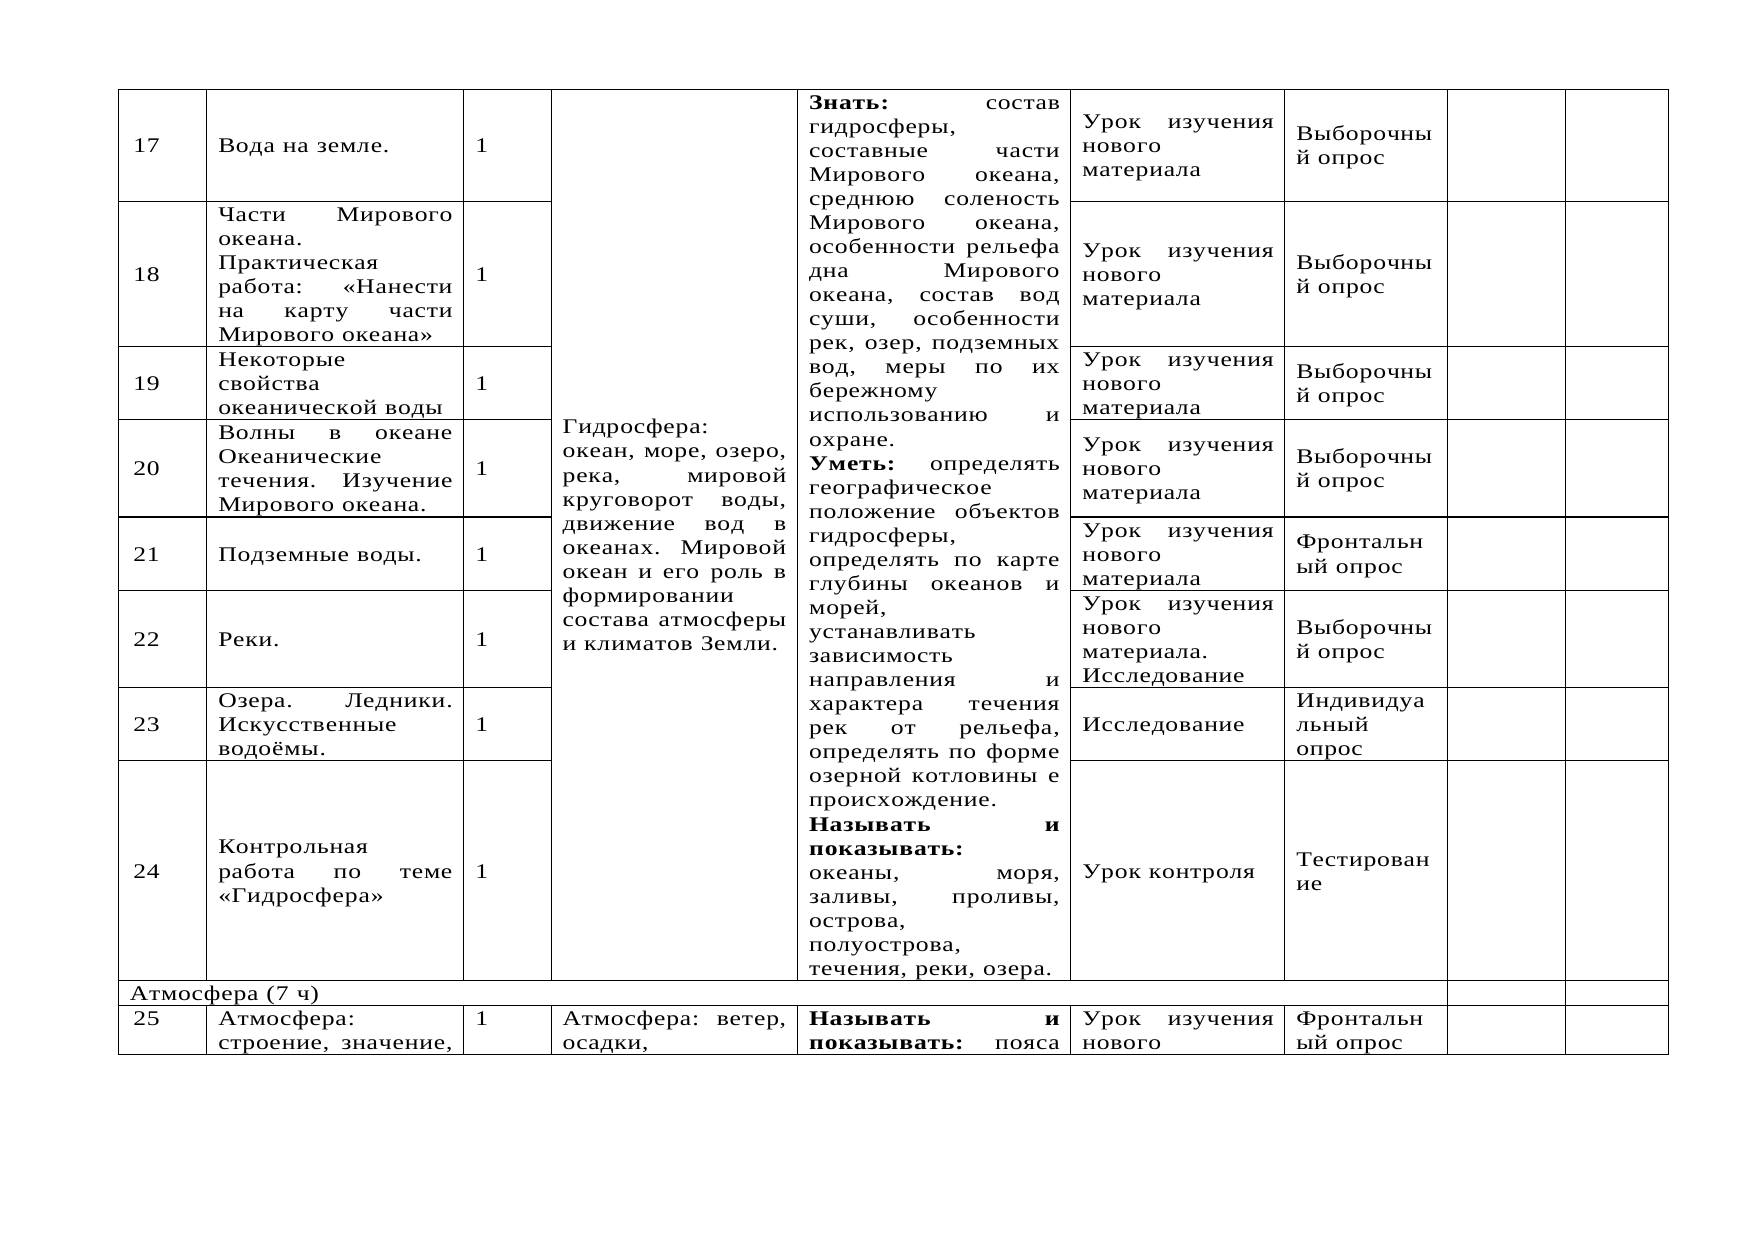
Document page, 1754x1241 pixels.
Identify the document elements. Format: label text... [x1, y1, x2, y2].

table_cell Исследование [1071, 688, 1284, 760]
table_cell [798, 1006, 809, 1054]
table_cell Фронтальный опрос [1285, 518, 1447, 590]
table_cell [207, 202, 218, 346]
table_cell [1448, 688, 1565, 760]
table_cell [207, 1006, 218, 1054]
table_cell Выборочный опрос [1285, 202, 1447, 346]
table_cell [1554, 981, 1565, 1005]
table_cell 1 [464, 591, 551, 687]
table_cell [1566, 981, 1577, 1005]
table_cell [1448, 420, 1565, 516]
table_cell Тестирование [1285, 761, 1447, 980]
table_cell 21 [119, 518, 206, 590]
table_cell 1 [464, 90, 551, 201]
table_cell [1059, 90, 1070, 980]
table_cell 1 [464, 518, 551, 590]
table_cell [1566, 420, 1668, 516]
table_cell [1448, 202, 1565, 346]
table_cell 18 [119, 202, 206, 346]
table_cell Контрольная работа по теме «Гидросфера» [207, 761, 463, 980]
table_cell 20 [119, 420, 206, 516]
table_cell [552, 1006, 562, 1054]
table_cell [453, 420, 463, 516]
table_cell Вода на земле. [207, 90, 463, 201]
table_cell Гидросфера: океан, море, озеро, река, мировой круговорот воды, движение вод в океанах. Мировой океан и его роль в формировании состава атмосферы и климатов Земли. [552, 90, 797, 980]
table_cell Урок изучения нового материала [1071, 90, 1284, 201]
table_cell [1448, 591, 1565, 687]
table_cell 1 [464, 688, 551, 760]
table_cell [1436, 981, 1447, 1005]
table_cell Выборочный опрос [1285, 347, 1447, 419]
table_cell Урок изучения нового материала [1071, 420, 1284, 516]
table_cell [1566, 688, 1668, 760]
table_cell 19 [119, 347, 206, 419]
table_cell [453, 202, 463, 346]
table_cell 1 [464, 347, 551, 419]
table_cell [1448, 981, 1458, 1005]
table_cell [1448, 1006, 1565, 1054]
table_cell 24 [119, 761, 206, 980]
table_cell 22 [119, 591, 206, 687]
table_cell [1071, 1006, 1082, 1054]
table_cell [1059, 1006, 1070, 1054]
table_cell 25 [119, 1006, 206, 1054]
table_cell [1566, 761, 1668, 980]
table_cell [1448, 347, 1565, 419]
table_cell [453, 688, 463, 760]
table_cell 17 [119, 90, 206, 201]
table_cell [1566, 1006, 1668, 1054]
table_cell [1566, 347, 1668, 419]
table_cell Урок контроля [1071, 761, 1284, 980]
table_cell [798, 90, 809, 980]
table_cell Выборочный опрос [1285, 420, 1447, 516]
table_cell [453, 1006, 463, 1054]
table_cell [1566, 90, 1668, 201]
table_cell 1 [464, 761, 551, 980]
table_cell [1448, 90, 1565, 201]
table_cell 1 [464, 1006, 551, 1054]
table_cell 1 [464, 202, 551, 346]
table_cell Урок изучения нового материала [1071, 202, 1284, 346]
table_cell [1448, 761, 1565, 980]
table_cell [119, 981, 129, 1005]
table_cell Выборочный опрос [1285, 591, 1447, 687]
table_cell [1566, 591, 1668, 687]
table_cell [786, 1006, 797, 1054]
table_cell 1 [464, 420, 551, 516]
table_cell [1566, 518, 1668, 590]
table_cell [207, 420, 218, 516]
table_cell Подземные воды. [207, 518, 463, 590]
table_cell Реки. [207, 591, 463, 687]
table_cell [1657, 981, 1668, 1005]
table_cell [1566, 202, 1668, 346]
table_cell 23 [119, 688, 206, 760]
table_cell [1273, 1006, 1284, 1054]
table_cell Выборочный опрос [1285, 90, 1447, 201]
table_cell [1448, 518, 1565, 590]
